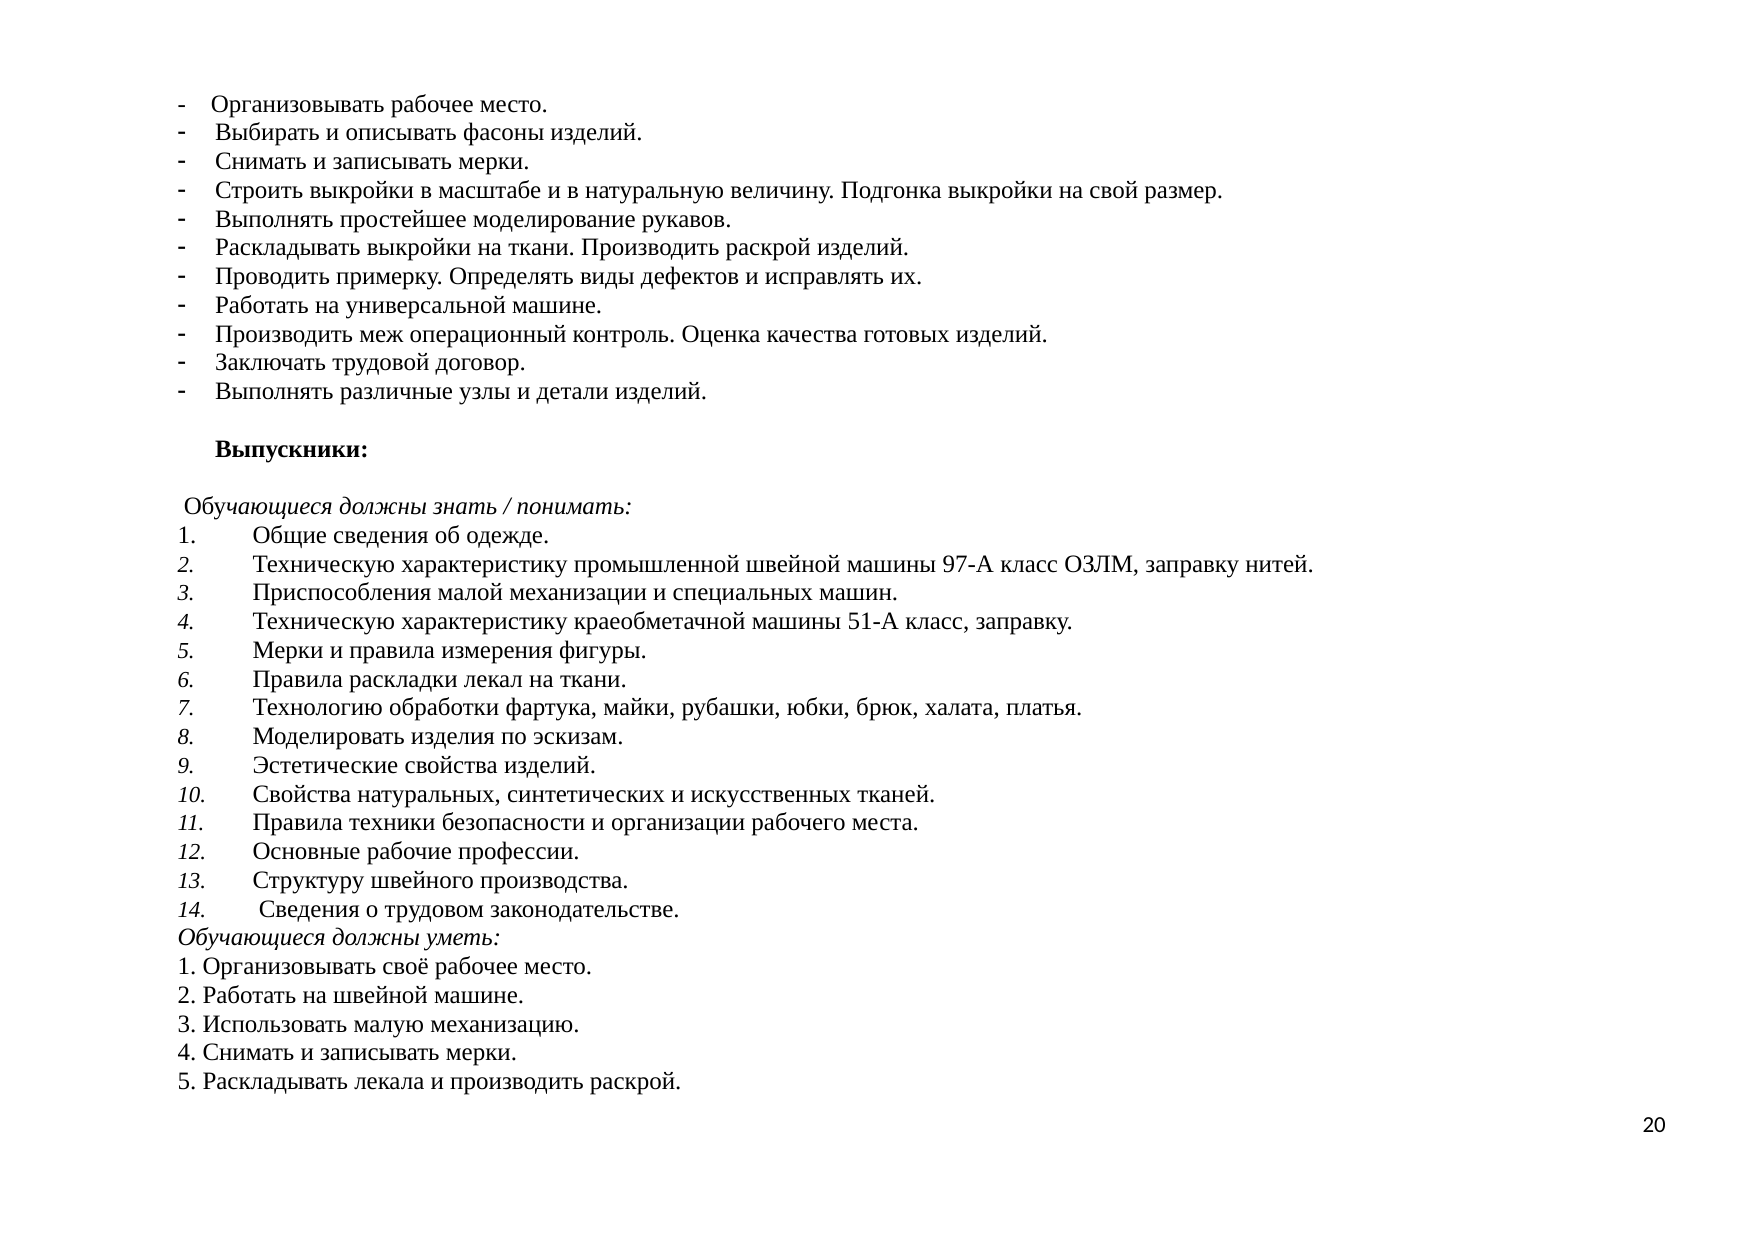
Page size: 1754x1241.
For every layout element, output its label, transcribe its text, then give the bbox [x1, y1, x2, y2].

text 4. Снимать и записывать мерки. [177, 1037, 1665, 1066]
text Обучающиеся должны знать / понимать: [177, 491, 1665, 520]
text 2. Работать на швейной машине. [177, 980, 1665, 1009]
list Технологию обработки фартука, майки, рубашки, юбки, брюк, халата, платья. [177, 692, 1665, 721]
text Обучающиеся должны уметь: [177, 922, 1665, 951]
list Проводить примерку. Определять виды дефектов и исправлять их. [177, 261, 1665, 290]
list Выбирать и описывать фасоны изделий. [177, 117, 1665, 146]
list Мерки и правила измерения фигуры. [177, 635, 1665, 664]
list Основные рабочие профессии. [177, 836, 1665, 865]
list Техническую характеристику промышленной швейной машины 97-А класс ОЗЛМ, заправку нитей. [177, 549, 1665, 577]
list Техническую характеристику краеобметачной машины 51-А класс, заправку. [177, 606, 1665, 635]
list Снимать и записывать мерки. [177, 146, 1665, 175]
list Выполнять простейшее моделирование рукавов. [177, 204, 1665, 232]
list Моделировать изделия по эскизам. [177, 721, 1665, 750]
text - Организовывать рабочее место. [177, 89, 1665, 117]
list Правила раскладки лекал на ткани. [177, 664, 1665, 692]
list Приспособления малой механизации и специальных машин. [177, 577, 1665, 606]
list Сведения о трудовом законодательстве. [177, 894, 1665, 922]
list Производить меж операционный контроль. Оценка качества готовых изделий. [177, 319, 1665, 347]
list Свойства натуральных, синтетических и искусственных тканей. [177, 779, 1665, 807]
list Правила техники безопасности и организации рабочего места. [177, 807, 1665, 836]
text 1. Организовывать своё рабочее место. [177, 951, 1665, 980]
text 5. Раскладывать лекала и производить раскрой. [177, 1066, 1665, 1095]
list Заключать трудовой договор. [177, 347, 1665, 376]
text 1. Общие сведения об одежде. [177, 520, 1665, 549]
list Работать на универсальной машине. [177, 290, 1665, 319]
list Выполнять различные узлы и детали изделий. [177, 376, 1665, 405]
text 3. Использовать малую механизацию. [177, 1009, 1665, 1037]
list Строить выкройки в масштабе и в натуральную величину. Подгонка выкройки на свой размер. [177, 175, 1665, 204]
list Структуру швейного производства. [177, 865, 1665, 894]
list Раскладывать выкройки на ткани. Производить раскрой изделий. [177, 232, 1665, 261]
text Выпускники: [215, 434, 1665, 462]
list Эстетические свойства изделий. [177, 750, 1665, 779]
